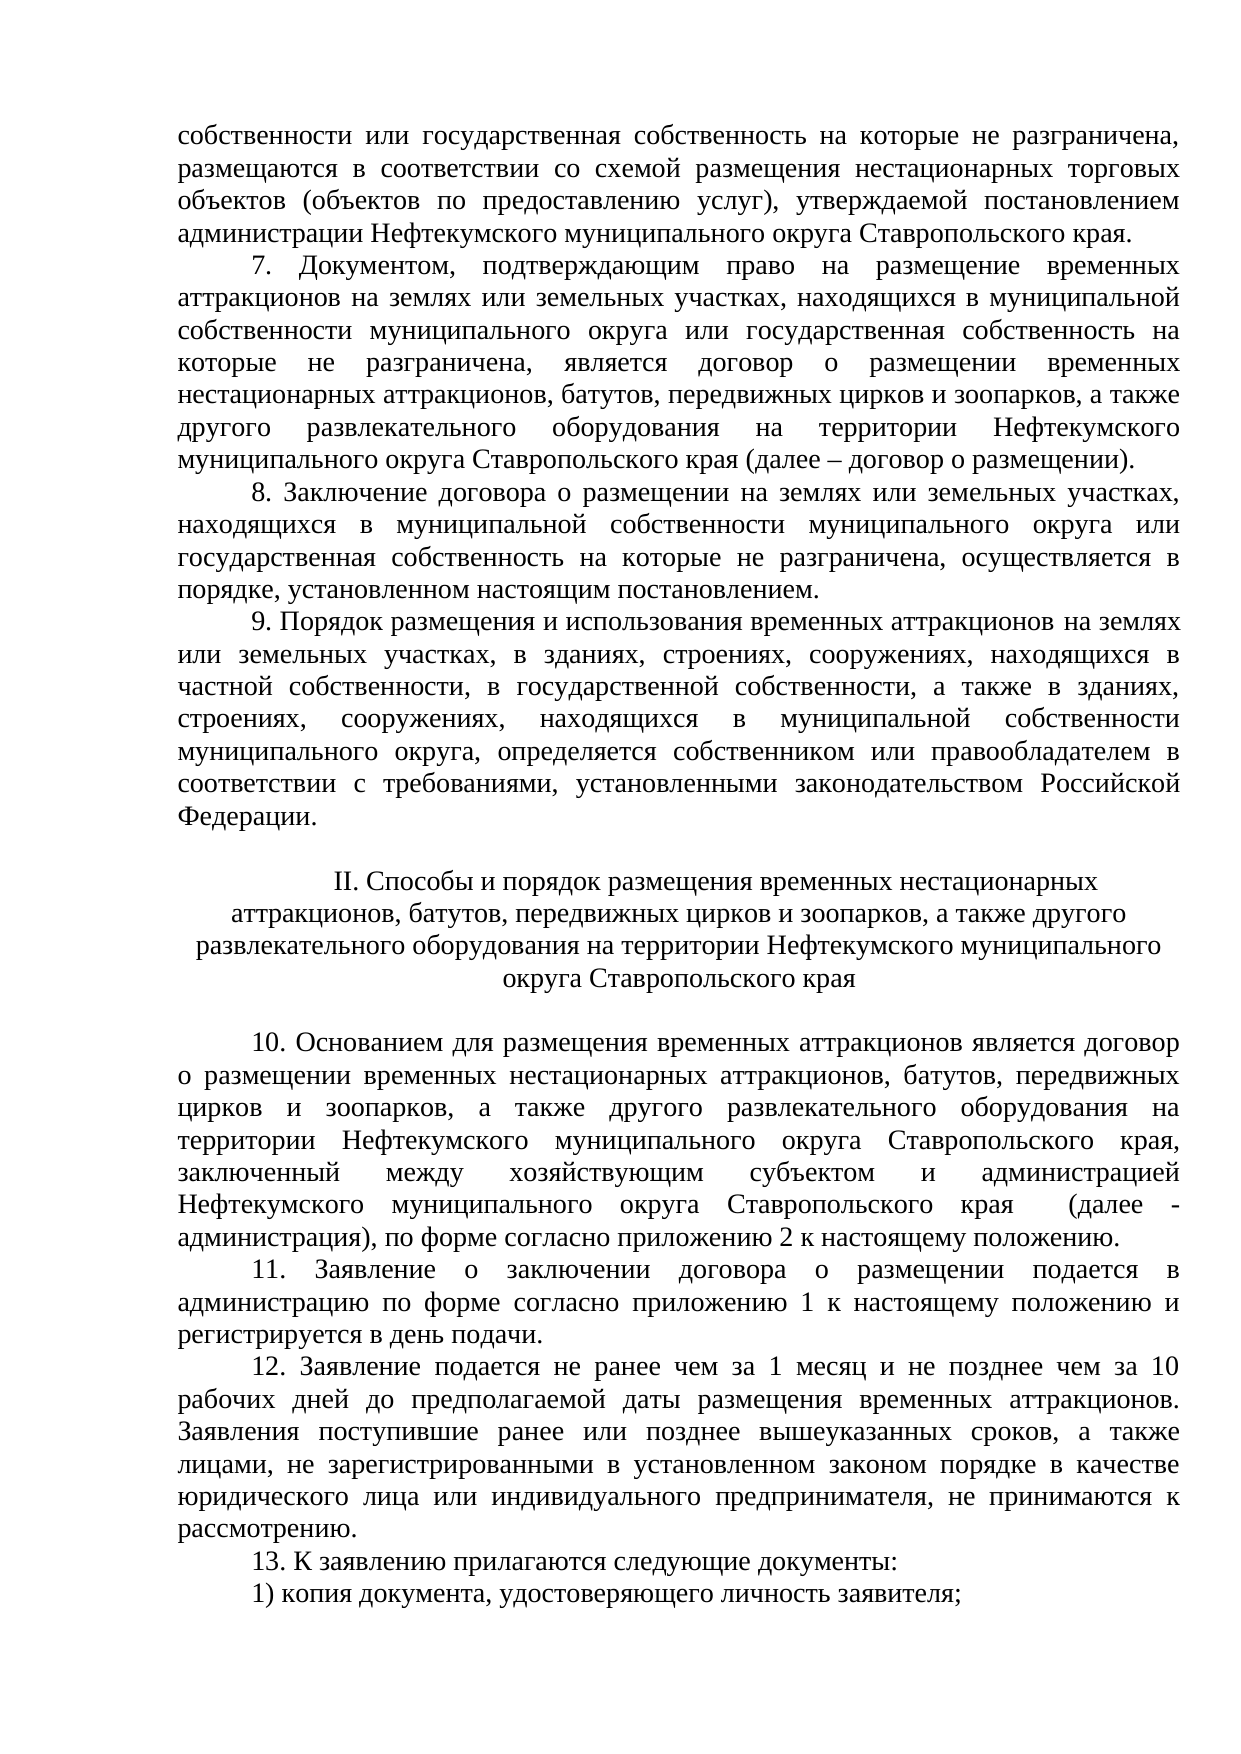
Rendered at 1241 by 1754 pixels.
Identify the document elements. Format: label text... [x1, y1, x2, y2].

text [177, 118, 1181, 248]
text 10. Основанием для размещения временных аттракционов является договор о размещении временных нестационарных аттракционов, батутов, передвижных цирков и зоопарков, а также другого развлекательного оборудования на территории Нефтекумского муниципального округа Ставропольского края, заключенный между хозяйствующим субъектом и администрацией Нефтекумского муниципального округа Ставропольского края (далее - администрация), по форме согласно приложению 2 к настоящему положению. [177, 1026, 1181, 1252]
text 11. Заявление о заключении договора о размещении подается в администрацию по форме согласно приложению 1 к настоящему положению и регистрируется в день подачи. [177, 1252, 1181, 1349]
text 7. Документом, подтверждающим право на размещение временных аттракционов на землях или земельных участках, находящихся в муниципальной собственности муниципального округа или государственная собственность на которые не разграничена, является договор о размещении временных нестационарных аттракционов, батутов, передвижных цирков и зоопарков, а также другого развлекательного оборудования на территории Нефтекумского муниципального округа Ставропольского края (далее – договор о размещении). [177, 248, 1181, 475]
text II. Способы и порядок размещения временных нестационарных аттракционов, батутов, передвижных цирков и зоопарков, а также другого развлекательного оборудования на территории Нефтекумского муниципального округа Ставропольского края [177, 863, 1181, 993]
text 8. Заключение договора о размещении на землях или земельных участках, находящихся в муниципальной собственности муниципального округа или государственная собственность на которые не разграничена, осуществляется в порядке, установленном настоящим постановлением. [177, 475, 1181, 604]
text 9. Порядок размещения и использования временных аттракционов на землях или земельных участках, в зданиях, строениях, сооружениях, находящихся в частной собственности, в государственной собственности, а также в зданиях, строениях, сооружениях, находящихся в муниципальной собственности муниципального округа, определяется собственником или правообладателем в соответствии с требованиями, установленными законодательством Российской Федерации. [177, 604, 1181, 831]
text 13. К заявлению прилагаются следующие документы: [177, 1544, 1181, 1576]
text 1) копия документа, удостоверяющего личность заявителя; [177, 1576, 1181, 1609]
text 12. Заявление подается не ранее чем за 1 месяц и не позднее чем за 10 рабочих дней до предполагаемой даты размещения временных аттракционов. Заявления поступившие ранее или позднее вышеуказанных сроков, а также лицами, не зарегистрированными в установленном законом порядке в качестве юридического лица или индивидуального предпринимателя, не принимаются к рассмотрению. [177, 1349, 1181, 1544]
